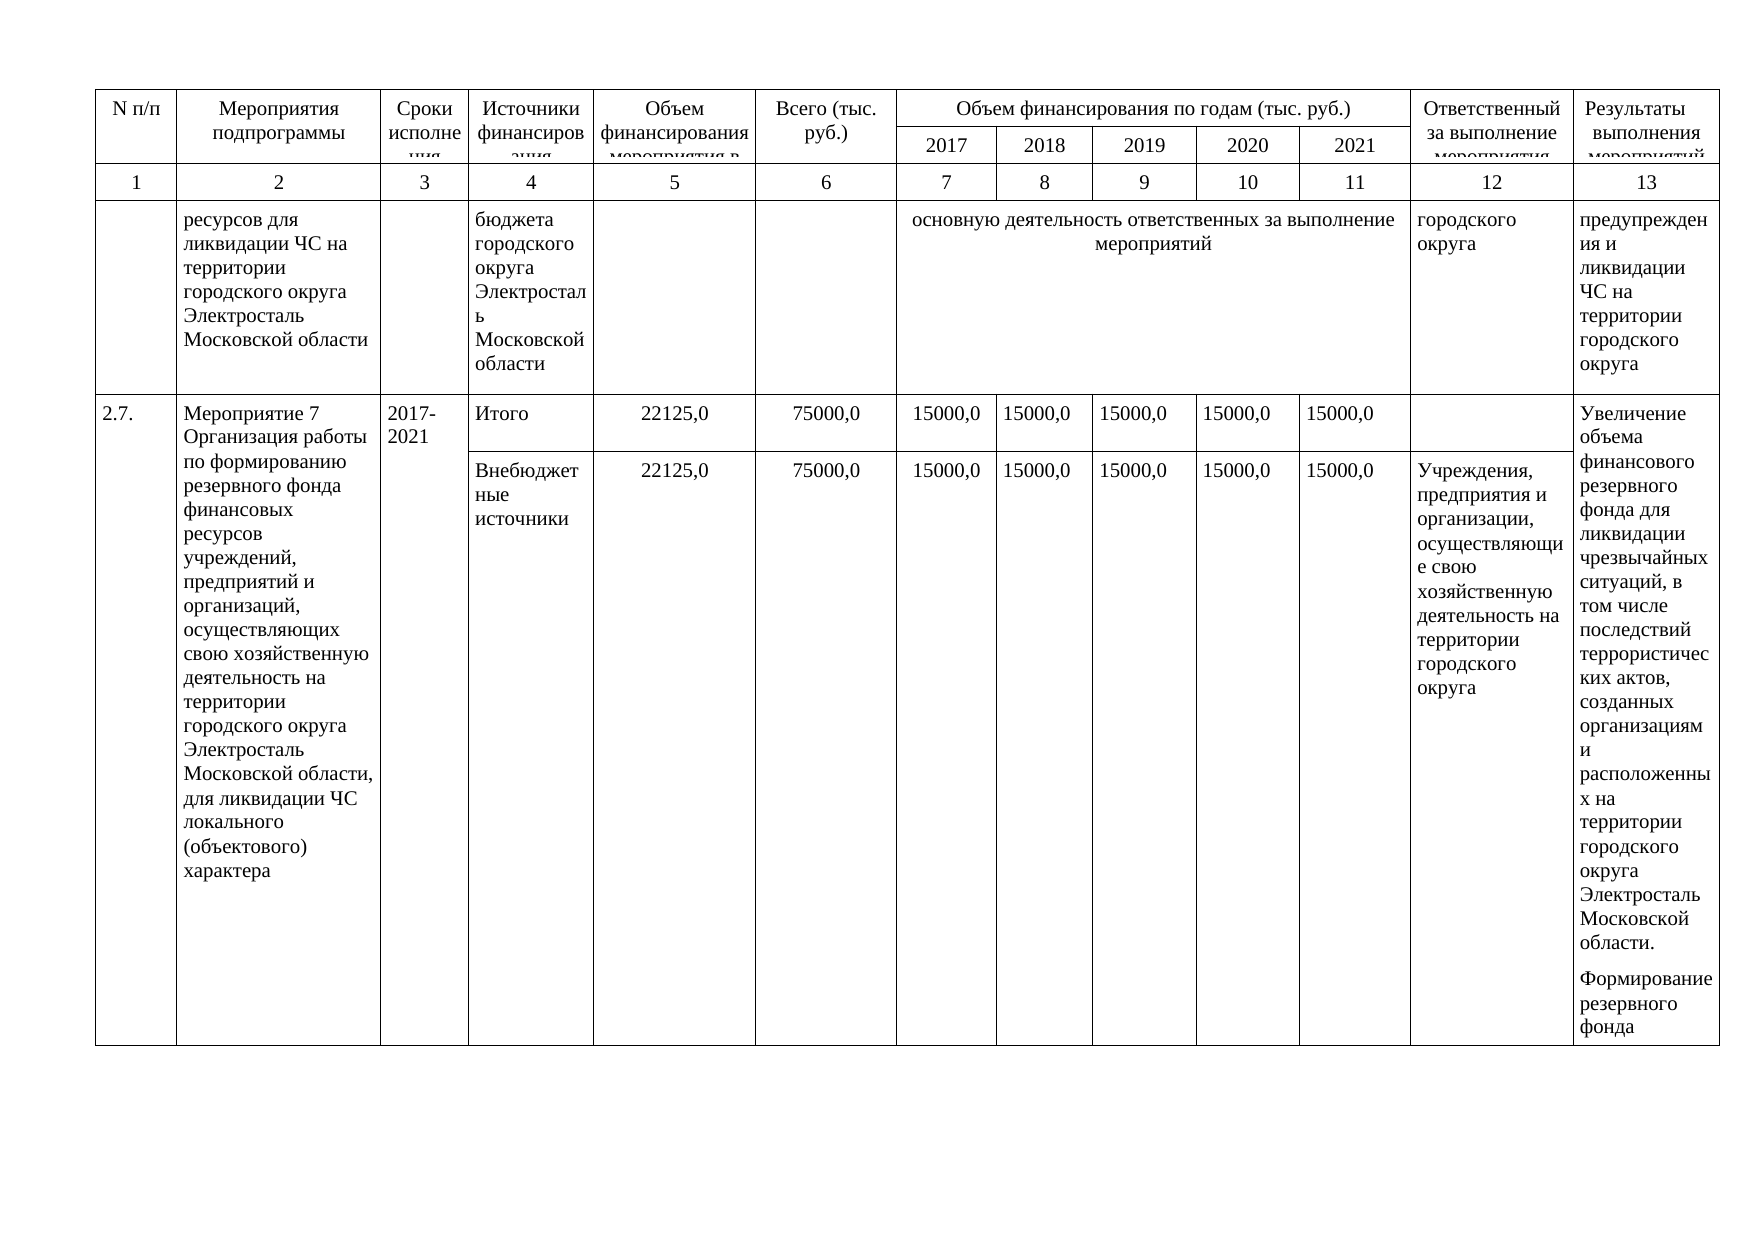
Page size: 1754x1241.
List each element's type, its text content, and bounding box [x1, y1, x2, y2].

table_cell 3 [381, 164, 468, 199]
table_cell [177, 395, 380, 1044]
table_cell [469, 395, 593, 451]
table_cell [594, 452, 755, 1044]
table_cell 2017 [897, 127, 996, 163]
table_cell 9 [1093, 164, 1196, 199]
table_header Сроки исполнения мероприятий [381, 90, 468, 163]
table_cell 2 [177, 164, 380, 199]
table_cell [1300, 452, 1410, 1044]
table_cell 4 [469, 164, 593, 199]
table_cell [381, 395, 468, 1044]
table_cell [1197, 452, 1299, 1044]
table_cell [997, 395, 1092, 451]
table_cell 7 [897, 164, 996, 199]
table_cell 6 [756, 164, 896, 199]
table_cell 2021 [1300, 127, 1410, 163]
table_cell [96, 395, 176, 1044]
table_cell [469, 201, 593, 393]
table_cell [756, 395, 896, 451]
table_cell 2018 [997, 127, 1092, 163]
table_header N п/п [96, 90, 176, 163]
table_cell 10 [1197, 164, 1299, 199]
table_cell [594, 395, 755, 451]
table_header Объем финансирования по годам (тыс. руб.) [897, 90, 1410, 126]
table_cell 5 [594, 164, 755, 199]
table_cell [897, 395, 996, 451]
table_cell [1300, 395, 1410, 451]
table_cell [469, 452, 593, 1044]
table_cell 2019 [1093, 127, 1196, 163]
table_cell 1 [96, 164, 176, 199]
table_header Источники финансирования [469, 90, 593, 163]
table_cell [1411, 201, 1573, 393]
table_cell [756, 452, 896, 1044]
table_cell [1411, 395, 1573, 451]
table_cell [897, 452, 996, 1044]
table_cell 8 [997, 164, 1092, 199]
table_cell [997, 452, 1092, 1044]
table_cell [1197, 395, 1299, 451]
table_cell 11 [1300, 164, 1410, 199]
table_header Ответственный за выполнение мероприятия подпрограммы [1411, 90, 1573, 163]
table_header Всего (тыс. руб.) [756, 90, 896, 163]
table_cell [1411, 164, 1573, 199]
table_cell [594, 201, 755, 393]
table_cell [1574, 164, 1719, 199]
table_header Мероприятия подпрограммы [177, 90, 380, 163]
table_header Объем финансирования мероприятия в году, предшествующему году реализации программы (тыс. руб.) [594, 90, 755, 163]
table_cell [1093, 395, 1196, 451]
table_header Результаты выполнения мероприятий подпрограммы [1574, 90, 1719, 163]
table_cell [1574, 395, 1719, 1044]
table_cell 2020 [1197, 127, 1299, 163]
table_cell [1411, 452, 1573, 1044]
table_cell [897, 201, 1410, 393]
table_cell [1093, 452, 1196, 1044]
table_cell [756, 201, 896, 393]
